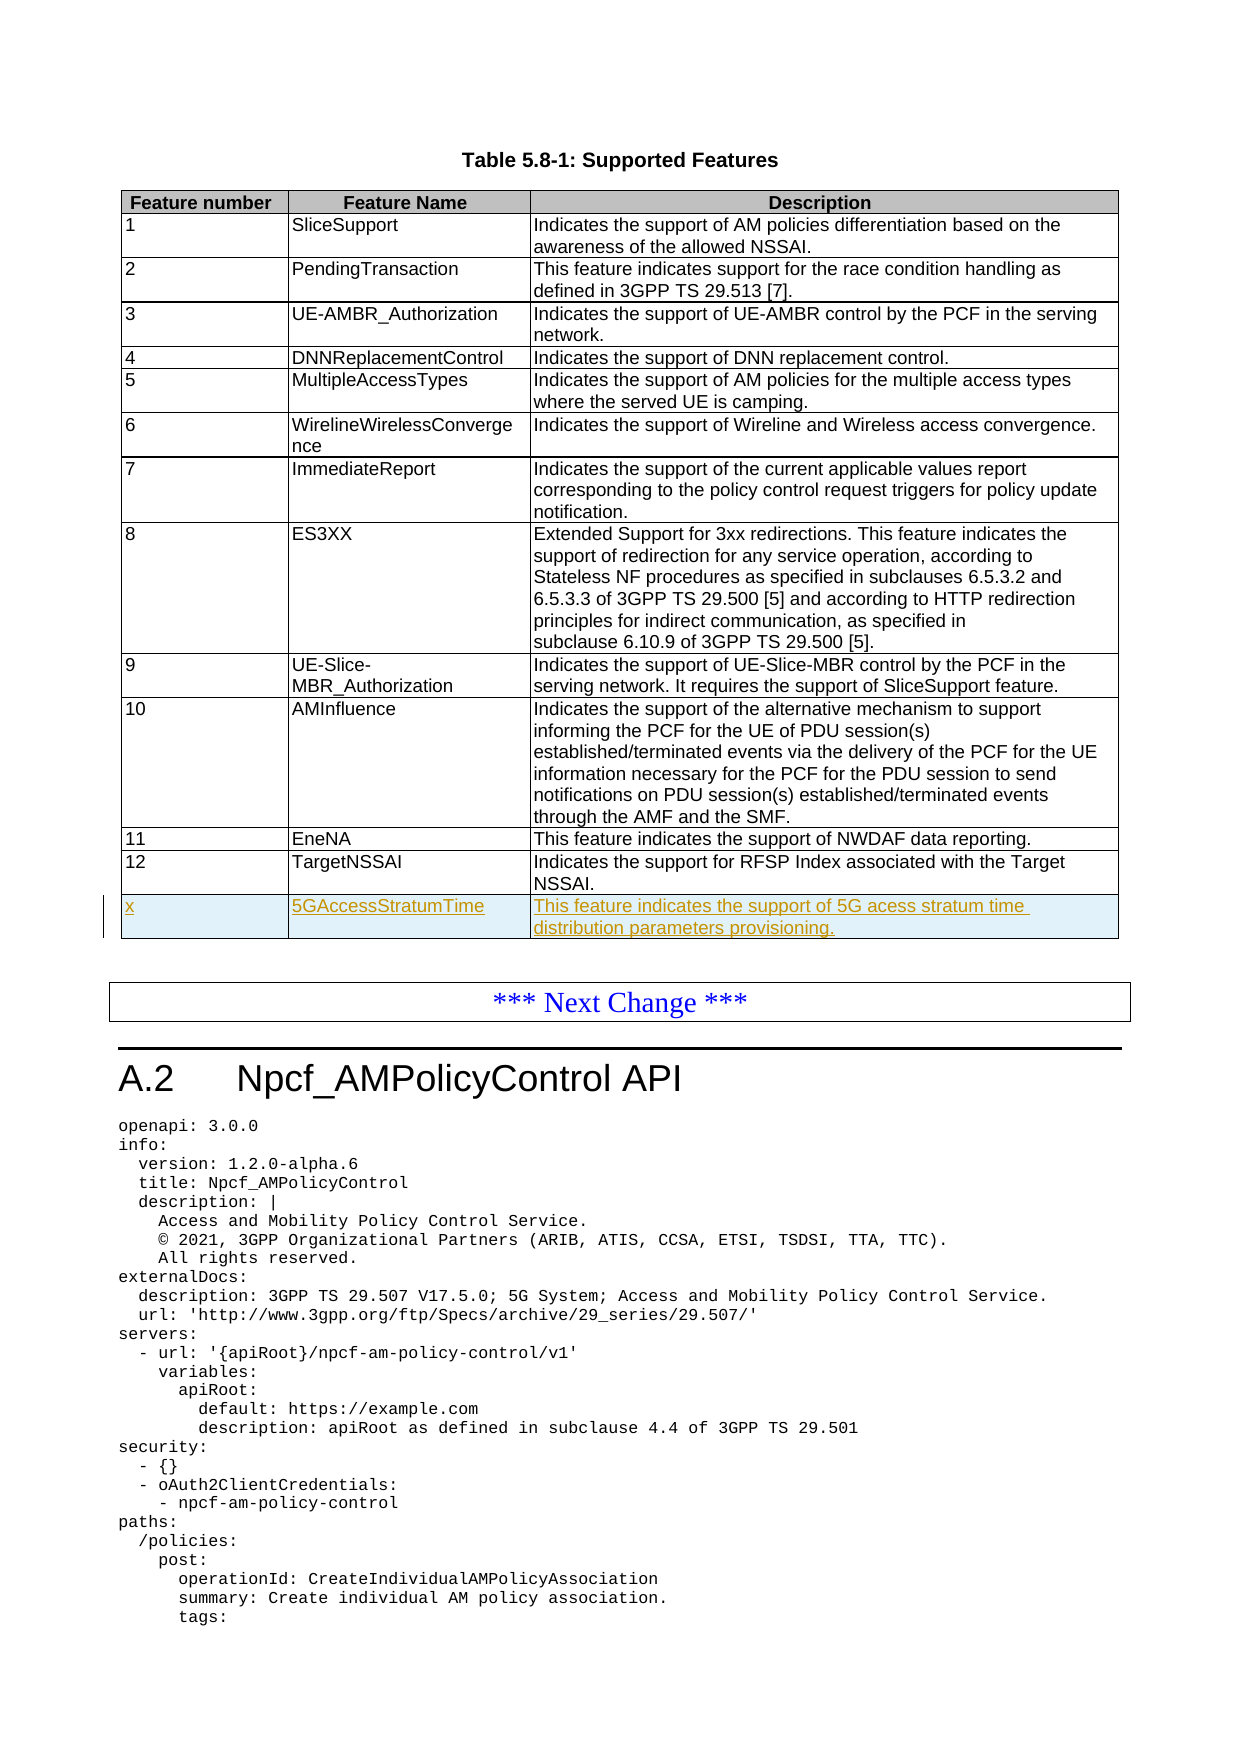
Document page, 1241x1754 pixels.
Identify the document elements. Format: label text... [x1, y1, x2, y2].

text - {} [118, 1457, 1122, 1476]
subtitle A.2 Npcf_AMPolicyControl API [118, 1050, 1122, 1099]
table_cell 4 [122, 347, 288, 368]
table_cell 6 [122, 413, 288, 456]
text description: apiRoot as defined in subclause 4.4 of 3GPP TS 29.501 [118, 1420, 1122, 1438]
text openapi: 3.0.0 [118, 1118, 1122, 1137]
text description: 3GPP TS 29.507 V17.5.0; 5G System; Access and Mobility Policy Control Service. [118, 1288, 1122, 1307]
table_cell 7 [122, 458, 288, 522]
text externalDocs: [118, 1269, 1122, 1288]
text variables: [118, 1363, 1122, 1382]
table_cell Indicates the support of AM policies differentiation based on the awareness of the allowed NSSAI. [531, 214, 1118, 257]
table_cell Indicates the support of Wireline and Wireless access convergence. [531, 413, 1118, 456]
table_cell This feature indicates support for the race condition handling as defined in 3GPP TS 29.513 [7]. [531, 258, 1118, 301]
text /policies: [118, 1533, 1122, 1552]
table_cell TargetNSSAI [289, 851, 530, 894]
table_cell SliceSupport [289, 214, 530, 257]
table_cell PendingTransaction [289, 258, 530, 301]
table_cell 1 [122, 214, 288, 257]
table_cell This feature indicates the support of NWDAF data reporting. [531, 828, 1118, 850]
table_cell UE-Slice-MBR_Authorization [289, 654, 530, 697]
table_cell MultipleAccessTypes [289, 369, 530, 412]
table_cell Indicates the support of DNN replacement control. [531, 347, 1118, 368]
text title: Npcf_AMPolicyControl [118, 1174, 1122, 1193]
table_header Feature number [122, 191, 288, 213]
text security: [118, 1438, 1122, 1457]
text servers: [118, 1325, 1122, 1344]
text summary: Create individual AM policy association. [118, 1589, 1122, 1608]
text - oAuth2ClientCredentials: [118, 1476, 1122, 1495]
table_cell 5 [122, 369, 288, 412]
text default: https://example.com [118, 1401, 1122, 1420]
text description: | [118, 1193, 1122, 1212]
table_cell UE-AMBR_Authorization [289, 303, 530, 346]
text version: 1.2.0-alpha.6 [118, 1156, 1122, 1174]
text paths: [118, 1514, 1122, 1533]
table_cell Indicates the support for RFSP Index associated with the Target NSSAI. [531, 851, 1118, 894]
table_cell Extended Support for 3xx redirections. This feature indicates the support of redirection for any service operation, according to Stateless NF procedures as specified in subclauses 6.5.3.2 and 6.5.3.3 of 3GPP TS 29.500 [5] and according to HTTP redirection principles for indirect communication, as specified in subclause 6.10.9 of 3GPP TS 29.500 [5]. [531, 523, 1118, 653]
table_header Description [531, 191, 1118, 213]
table_cell 10 [122, 698, 288, 827]
text All rights reserved. [118, 1250, 1122, 1269]
table_cell AMInfluence [289, 698, 530, 827]
text *** Next Change *** [110, 983, 1130, 1021]
table_cell EneNA [289, 828, 530, 850]
table_cell 11 [122, 828, 288, 850]
table_cell 3 [122, 303, 288, 346]
text apiRoot: [118, 1382, 1122, 1401]
table_cell 9 [122, 654, 288, 697]
text url: 'http://www.3gpp.org/ftp/Specs/archive/29_series/29.507/' [118, 1307, 1122, 1325]
table_cell WirelineWirelessConvergence [289, 413, 530, 456]
text post: [118, 1552, 1122, 1571]
table_cell Indicates the support of UE-Slice-MBR control by the PCF in the serving network. It requires the support of SliceSupport feature. [531, 654, 1118, 697]
table_cell 8 [122, 523, 288, 653]
table_header Feature Name [289, 191, 530, 213]
table_cell Indicates the support of the alternative mechanism to support informing the PCF for the UE of PDU session(s) established/terminated events via the delivery of the PCF for the UE information necessary for the PCF for the PDU session to send notifications on PDU session(s) established/terminated events through the AMF and the SMF. [531, 698, 1118, 827]
text © 2021, 3GPP Organizational Partners (ARIB, ATIS, CCSA, ETSI, TSDSI, TTA, TTC). [118, 1231, 1122, 1250]
table_cell ImmediateReport [289, 458, 530, 522]
text Table 5.8-1: Supported Features [118, 148, 1122, 172]
table_cell DNNReplacementControl [289, 347, 530, 368]
table_cell 12 [122, 851, 288, 894]
text info: [118, 1137, 1122, 1156]
text operationId: CreateIndividualAMPolicyAssociation [118, 1571, 1122, 1589]
text Access and Mobility Policy Control Service. [118, 1212, 1122, 1231]
table_cell Indicates the support of UE-AMBR control by the PCF in the serving network. [531, 303, 1118, 346]
text - url: '{apiRoot}/npcf-am-policy-control/v1' [118, 1344, 1122, 1363]
table_cell 2 [122, 258, 288, 301]
table_cell ES3XX [289, 523, 530, 653]
text tags: [118, 1608, 1122, 1627]
text - npcf-am-policy-control [118, 1495, 1122, 1514]
table_cell Indicates the support of AM policies for the multiple access types where the served UE is camping. [531, 369, 1118, 412]
table_cell Indicates the support of the current applicable values report corresponding to the policy control request triggers for policy update notification. [531, 458, 1118, 522]
